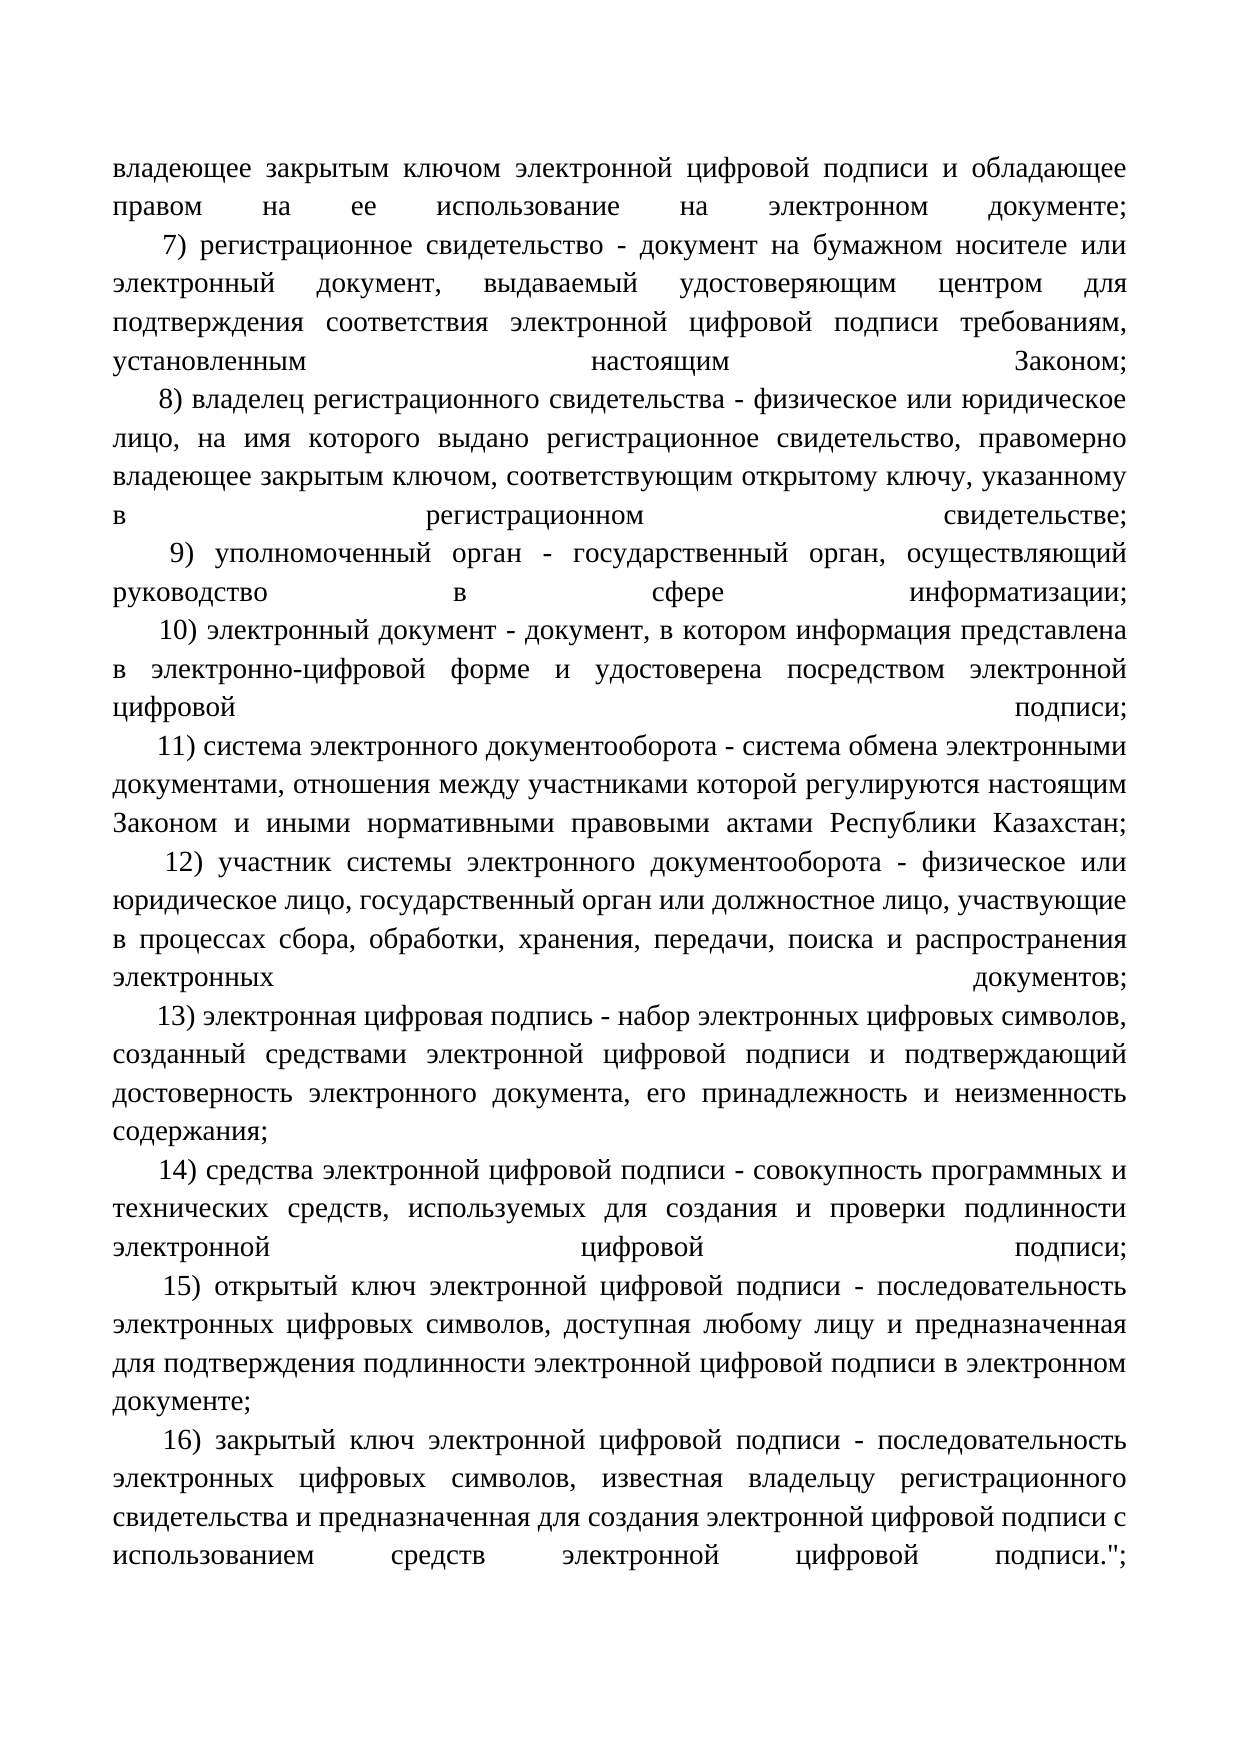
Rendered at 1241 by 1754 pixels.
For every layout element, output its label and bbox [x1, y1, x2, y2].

text [112, 150, 1128, 1571]
